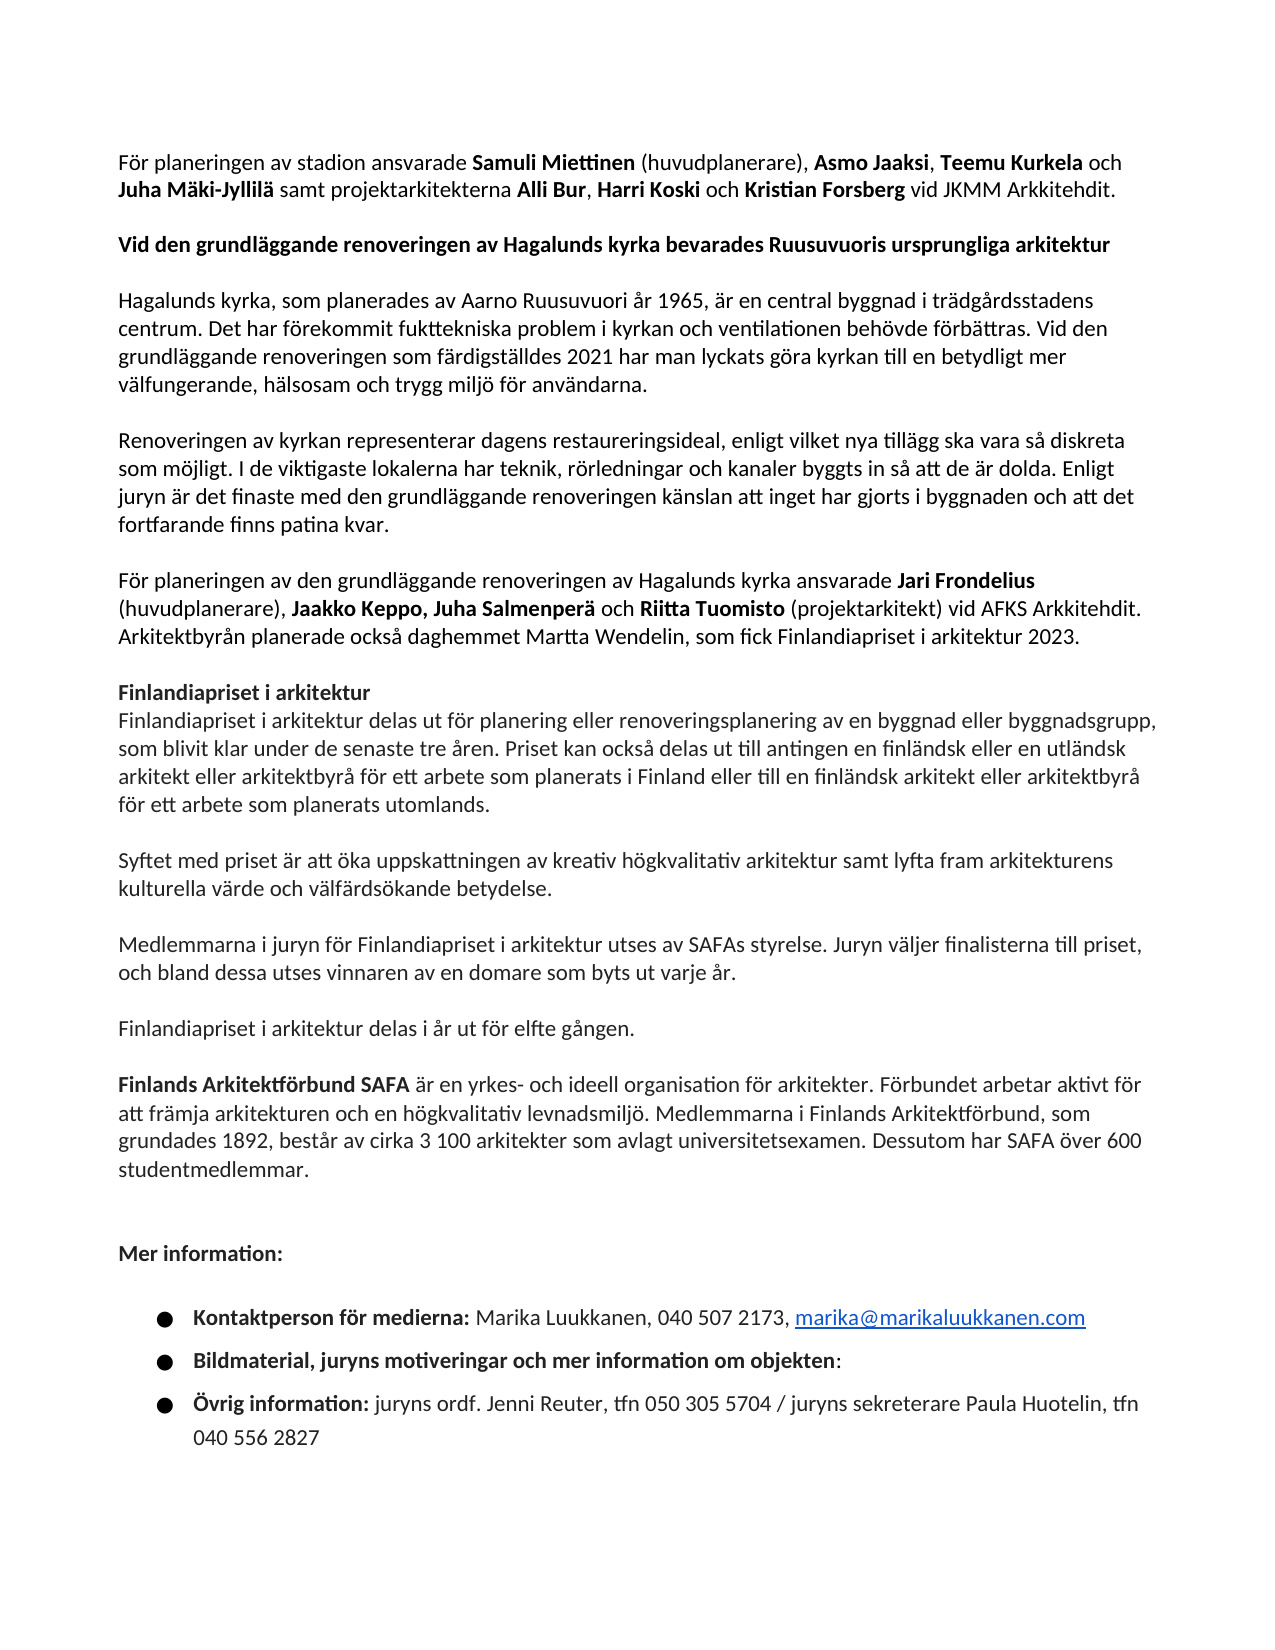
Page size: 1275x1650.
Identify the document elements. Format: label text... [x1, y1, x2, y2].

text Finlandiapriset i arkitektur delas i år ut för elfte gången. [118, 1014, 1157, 1043]
text Vid den grundläggande renoveringen av Hagalunds kyrka bevarades Ruusuvuoris ursprungliga arkitektur [118, 230, 1157, 258]
list Kontaktperson för medierna: Marika Luukkanen, 040 507 2173, marika@marikaluukkanen.com [156, 1295, 1157, 1337]
text Finlandiapriset i arkitektur [118, 678, 1157, 706]
text Finlandiapriset i arkitektur delas ut för planering eller renoveringsplanering av en byggnad eller byggnadsgrupp, som blivit klar under de senaste tre åren. Priset kan också delas ut till antingen en finländsk eller en utländsk arkitekt eller arkitektbyrå för ett arbete som planerats i Finland eller till en finländsk arkitekt eller arkitektbyrå för ett arbete som planerats utomlands. [118, 706, 1157, 818]
list Bildmaterial, juryns motiveringar och mer information om objekten: [156, 1337, 1157, 1380]
text Hagalunds kyrka, som planerades av Aarno Ruusuvuori år 1965, är en central byggnad i trädgårdsstadens centrum. Det har förekommit fukttekniska problem i kyrkan och ventilationen behövde förbättras. Vid den grundläggande renoveringen som färdigställdes 2021 har man lyckats göra kyrkan till en betydligt mer välfungerande, hälsosam och trygg miljö för användarna. [118, 286, 1157, 398]
text Renoveringen av kyrkan representerar dagens restaureringsideal, enligt vilket nya tillägg ska vara så diskreta som möjligt. I de viktigaste lokalerna har teknik, rörledningar och kanaler byggts in så att de är dolda. Enligt juryn är det finaste med den grundläggande renoveringen känslan att inget har gjorts i byggnaden och att det fortfarande finns patina kvar. [118, 426, 1157, 538]
text Mer information: [118, 1239, 1157, 1267]
text För planeringen av den grundläggande renoveringen av Hagalunds kyrka ansvarade Jari Frondelius (huvudplanerare), Jaakko Keppo, Juha Salmenperä och Riitta Tuomisto (projektarkitekt) vid AFKS Arkkitehdit. Arkitektbyrån planerade också daghemmet Martta Wendelin, som fick Finlandiapriset i arkitektur 2023. [118, 566, 1157, 650]
list Övrig information: juryns ordf. Jenni Reuter, tfn 050 305 5704 / juryns sekreterare Paula Huotelin, tfn 040 556 2827 [156, 1380, 1157, 1451]
text För planeringen av stadion ansvarade Samuli Miettinen (huvudplanerare), Asmo Jaaksi, Teemu Kurkela och Juha Mäki-Jyllilä samt projektarkitekterna Alli Bur, Harri Koski och Kristian Forsberg vid JKMM Arkkitehdit. [118, 148, 1157, 204]
text Syftet med priset är att öka uppskattningen av kreativ högkvalitativ arkitektur samt lyfta fram arkitekturens kulturella värde och välfärdsökande betydelse. [118, 846, 1157, 902]
text Finlands Arkitektförbund SAFA är en yrkes- och ideell organisation för arkitekter. Förbundet arbetar aktivt för att främja arkitekturen och en högkvalitativ levnadsmiljö. Medlemmarna i Finlands Arkitektförbund, som grundades 1892, består av cirka 3 100 arkitekter som avlagt universitetsexamen. Dessutom har SAFA över 600 studentmedlemmar. [118, 1071, 1157, 1183]
text Medlemmarna i juryn för Finlandiapriset i arkitektur utses av SAFAs styrelse. Juryn väljer finalisterna till priset, och bland dessa utses vinnaren av en domare som byts ut varje år. [118, 931, 1157, 987]
